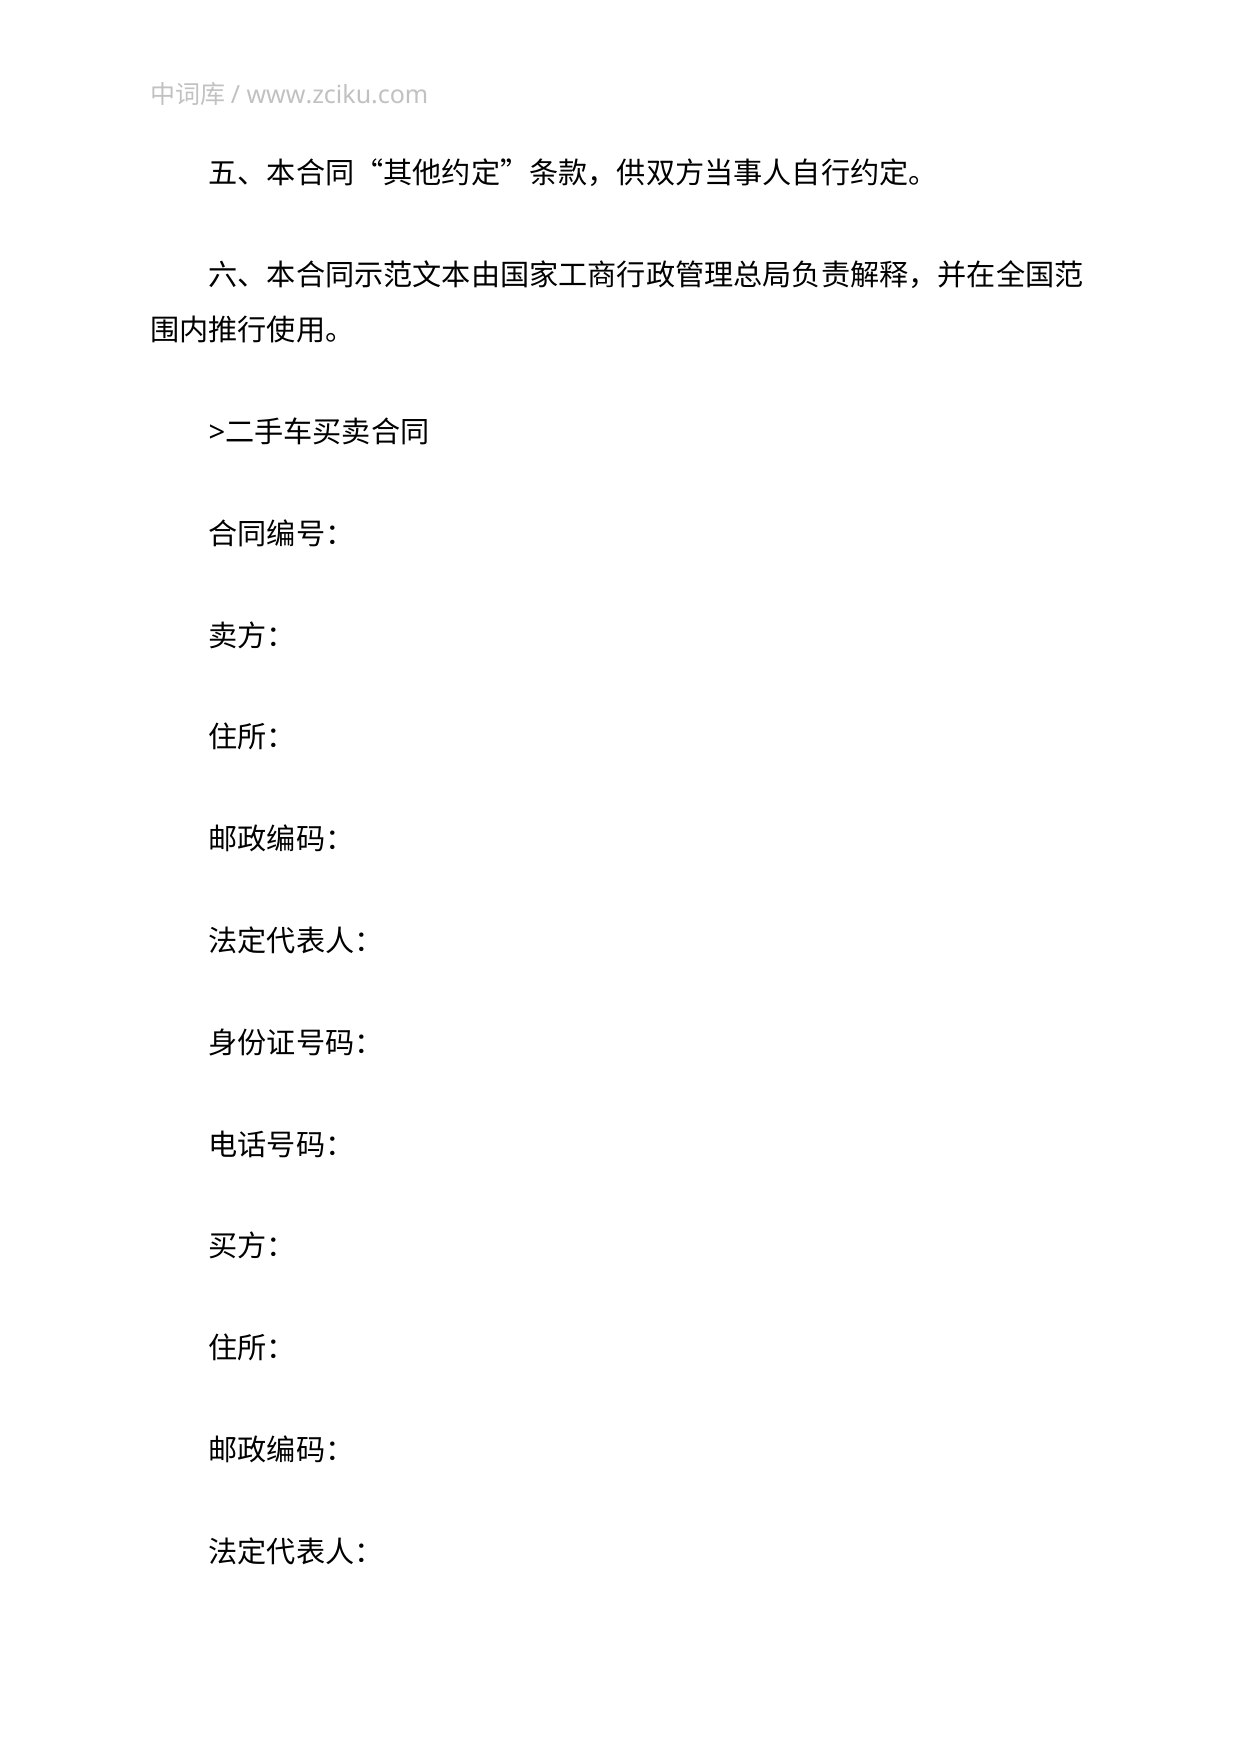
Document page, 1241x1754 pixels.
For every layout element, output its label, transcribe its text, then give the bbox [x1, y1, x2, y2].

text 住所： [150, 1324, 1090, 1367]
text 电话号码： [150, 1121, 1090, 1163]
text 买方： [150, 1223, 1090, 1265]
text 住所： [150, 714, 1090, 756]
text 身份证号码： [150, 1019, 1090, 1062]
text 六、本合同示范文本由国家工商行政管理总局负责解释，并在全国范围内推行使用。 [150, 252, 1090, 349]
text 邮政编码： [150, 816, 1090, 858]
text 五、本合同“其他约定”条款，供双方当事人自行约定。 [150, 150, 1090, 192]
text 合同编号： [150, 510, 1090, 553]
text 卖方： [150, 612, 1090, 654]
text >二手车买卖合同 [150, 408, 1090, 451]
text 邮政编码： [150, 1426, 1090, 1469]
text 法定代表人： [150, 1528, 1090, 1570]
text 法定代表人： [150, 917, 1090, 960]
